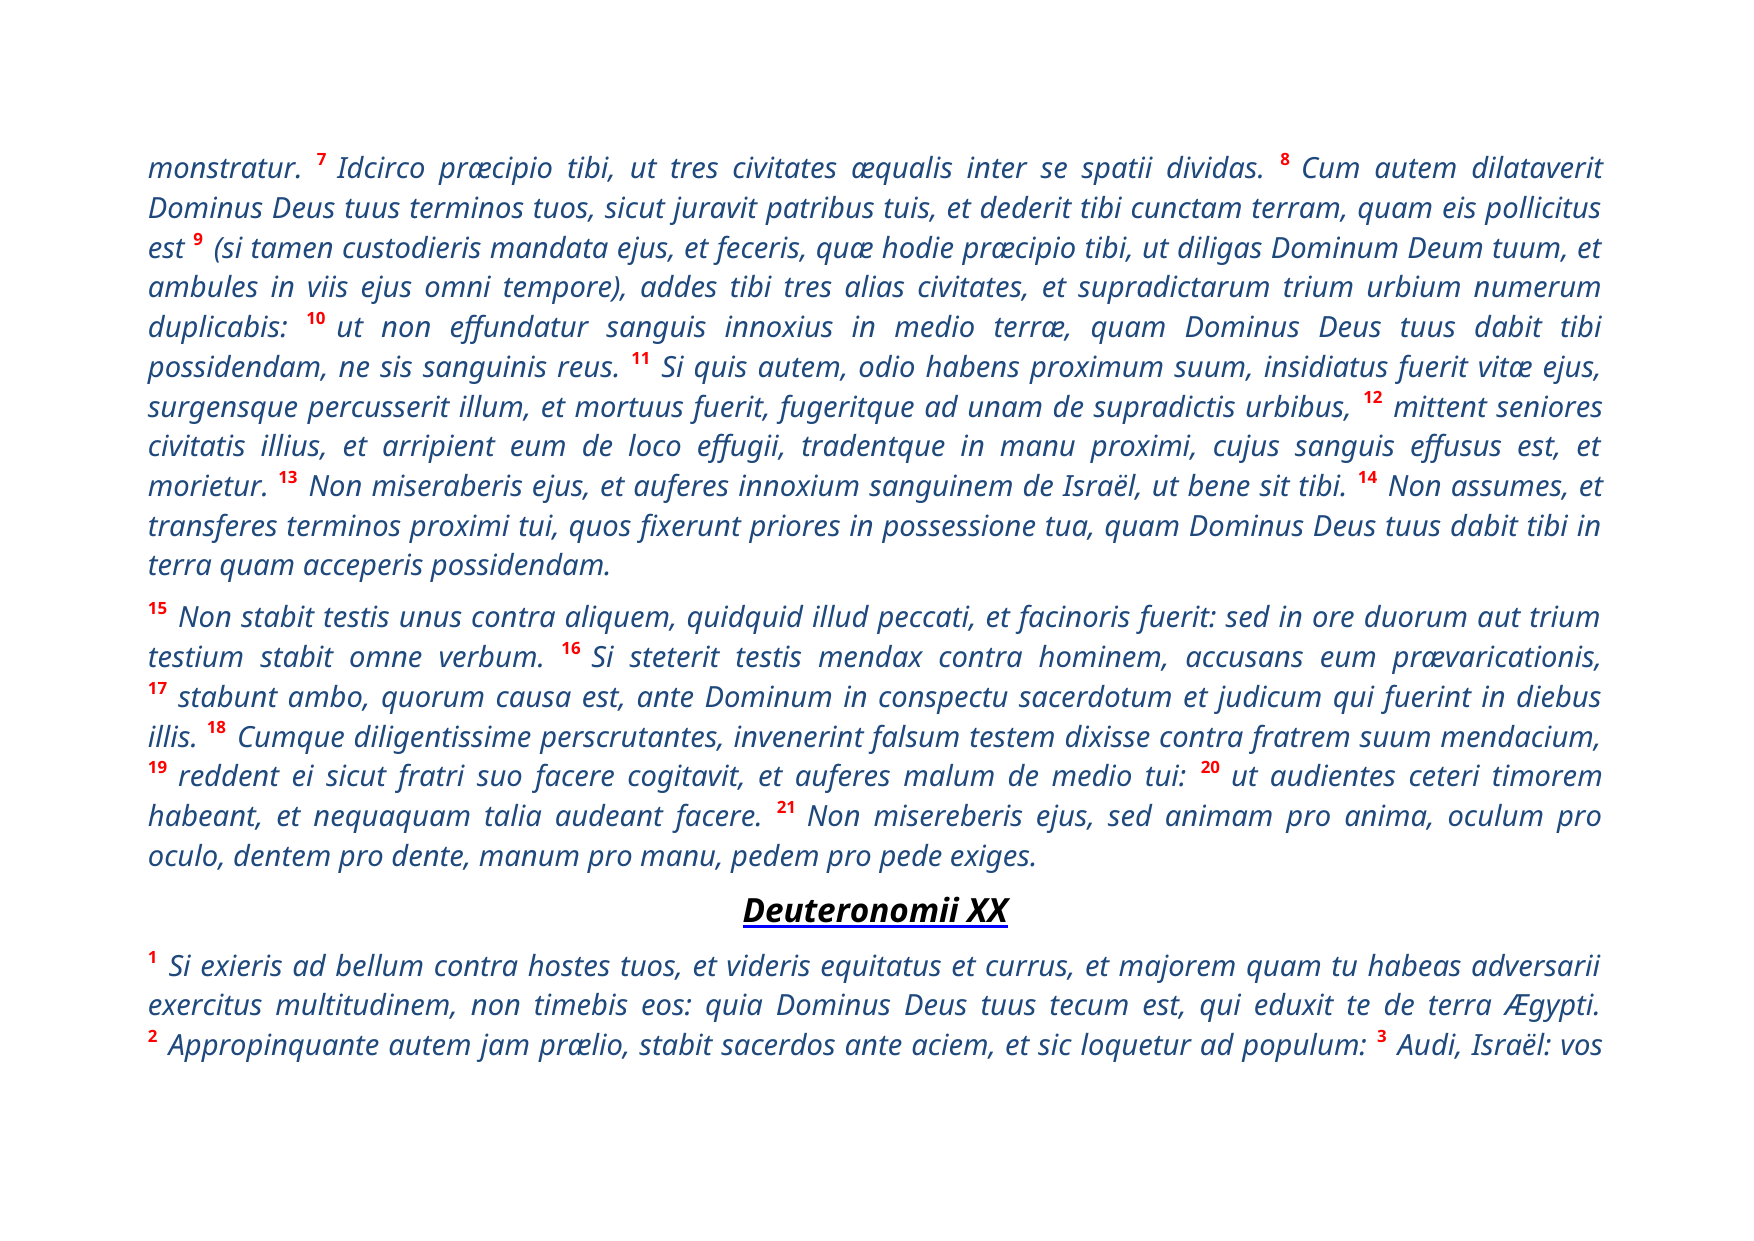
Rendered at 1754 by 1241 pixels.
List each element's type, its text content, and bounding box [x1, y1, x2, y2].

text Deuteronomii XX [148, 887, 1606, 932]
text 15 Non stabit testis unus contra aliquem, quidquid illud peccati, et facinoris fuerit: sed in ore duorum aut trium testium stabit omne verbum. 16 Si steterit testis mendax contra hominem, accusans eum prævaricationis, 17 stabunt ambo, quorum causa est, ante Dominum in conspectu sacerdotum et judicum qui fuerint in diebus illis. 18 Cumque diligentissime perscrutantes, invenerint falsum testem dixisse contra fratrem suum mendacium, 19 reddent ei sicut fratri suo facere cogitavit, et auferes malum de medio tui: 20 ut audientes ceteri timorem habeant, et nequaquam talia audeant facere. 21 Non misereberis ejus, sed animam pro anima, oculum pro oculo, dentem pro dente, manum pro manu, pedem pro pede exiges. [148, 597, 1606, 874]
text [148, 148, 1606, 584]
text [148, 945, 1606, 1064]
